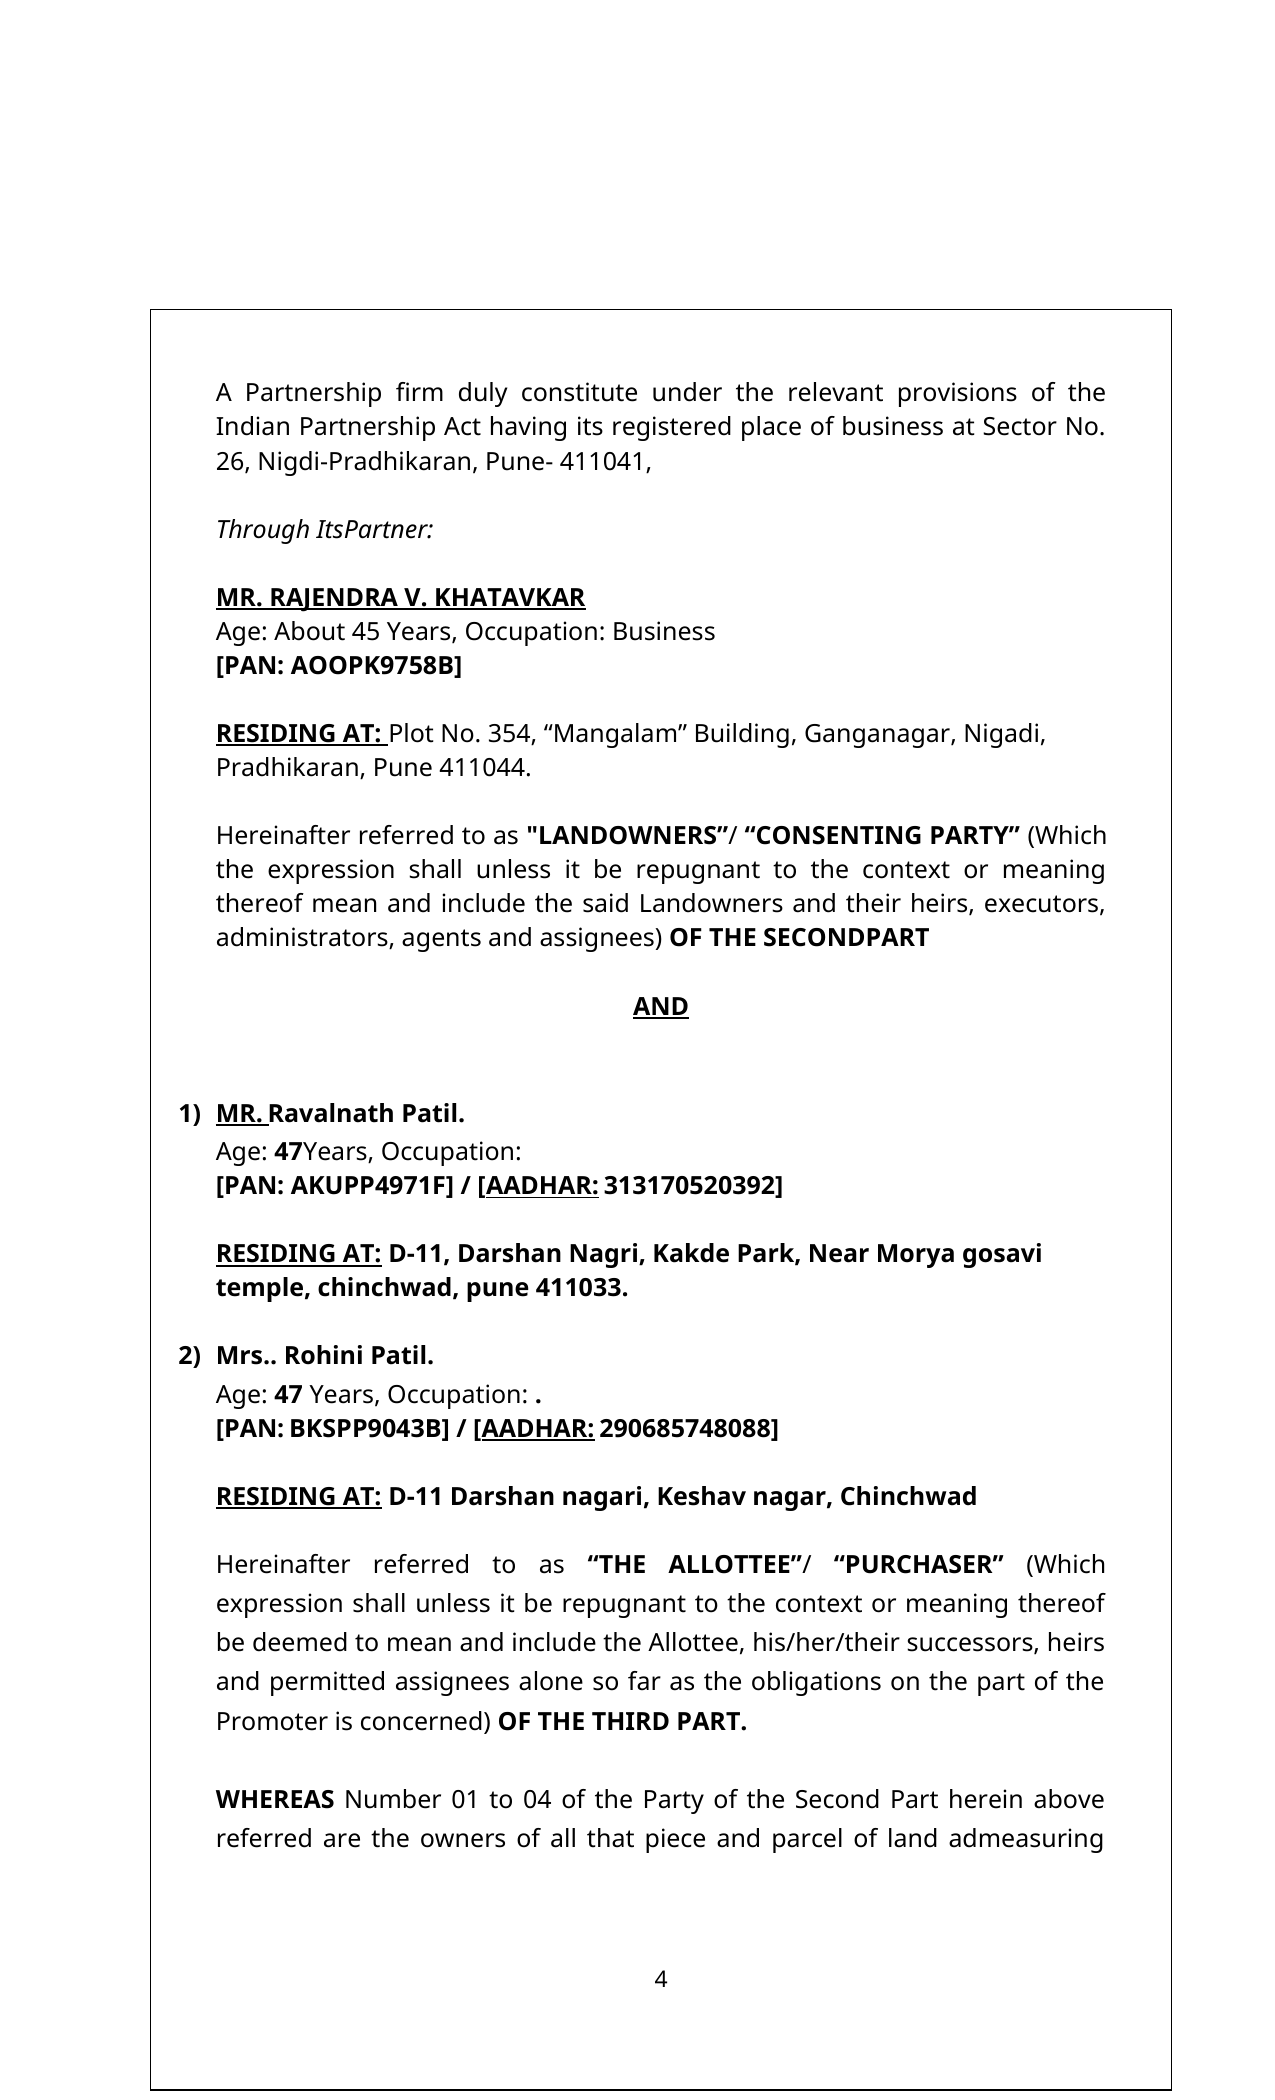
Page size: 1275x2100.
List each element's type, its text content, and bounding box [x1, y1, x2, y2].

text Hereinafter referred to as "LANDOWNERS”/ “CONSENTING PARTY” (Which the expression shall unless it be repugnant to the context or meaning thereof mean and include the said Landowners and their heirs, executors, administrators, agents and assignees) OF THE SECONDPART [216, 818, 1107, 954]
text RESIDING AT: Plot No. 354, “Mangalam” Building, Ganganagar, Nigadi, Pradhikaran, Pune 411044. [216, 716, 1106, 784]
list Mrs.. Rohini Patil. [178, 1338, 1106, 1372]
list MR. Ravalnath Patil. [178, 1095, 1106, 1129]
text [PAN: BKSPP9043B] / [AADHAR: 290685748088] [216, 1410, 1106, 1444]
text [PAN: AOOPK9758B] [216, 647, 1106, 682]
text Hereinafter referred to as “THE ALLOTTEE”/ “PURCHASER” (Which expression shall unless it be repugnant to the context or meaning thereof be deemed to mean and include the Allottee, his/her/their successors, heirs and permitted assignees alone so far as the obligations on the part of the Promoter is concerned) OF THE THIRD PART. [216, 1547, 1106, 1737]
text RESIDING AT: D-11 Darshan nagari, Keshav nagar, Chinchwad [216, 1478, 1106, 1512]
text MR. RAJENDRA V. KHATAVKAR [216, 579, 1106, 613]
text RESIDING AT: D-11, Darshan Nagri, Kakde Park, Near Morya gosavi temple, chinchwad, pune 411033. [216, 1236, 1106, 1304]
subtitle Age: 47 Years, Occupation: . [216, 1376, 1106, 1410]
text A Partnership firm duly constitute under the relevant provisions of the Indian Partnership Act having its registered place of business at Sector No. 26, Nigdi-Pradhikaran, Pune- 411041, [216, 375, 1107, 477]
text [216, 1782, 1106, 1855]
text AND [216, 988, 1106, 1022]
text Through ItsPartner: [216, 511, 1107, 545]
subtitle Age: 47Years, Occupation: [216, 1134, 1106, 1168]
text [PAN: AKUPP4971F] / [AADHAR: 313170520392] [216, 1168, 1106, 1202]
text Age: About 45 Years, Occupation: Business [216, 613, 1106, 647]
